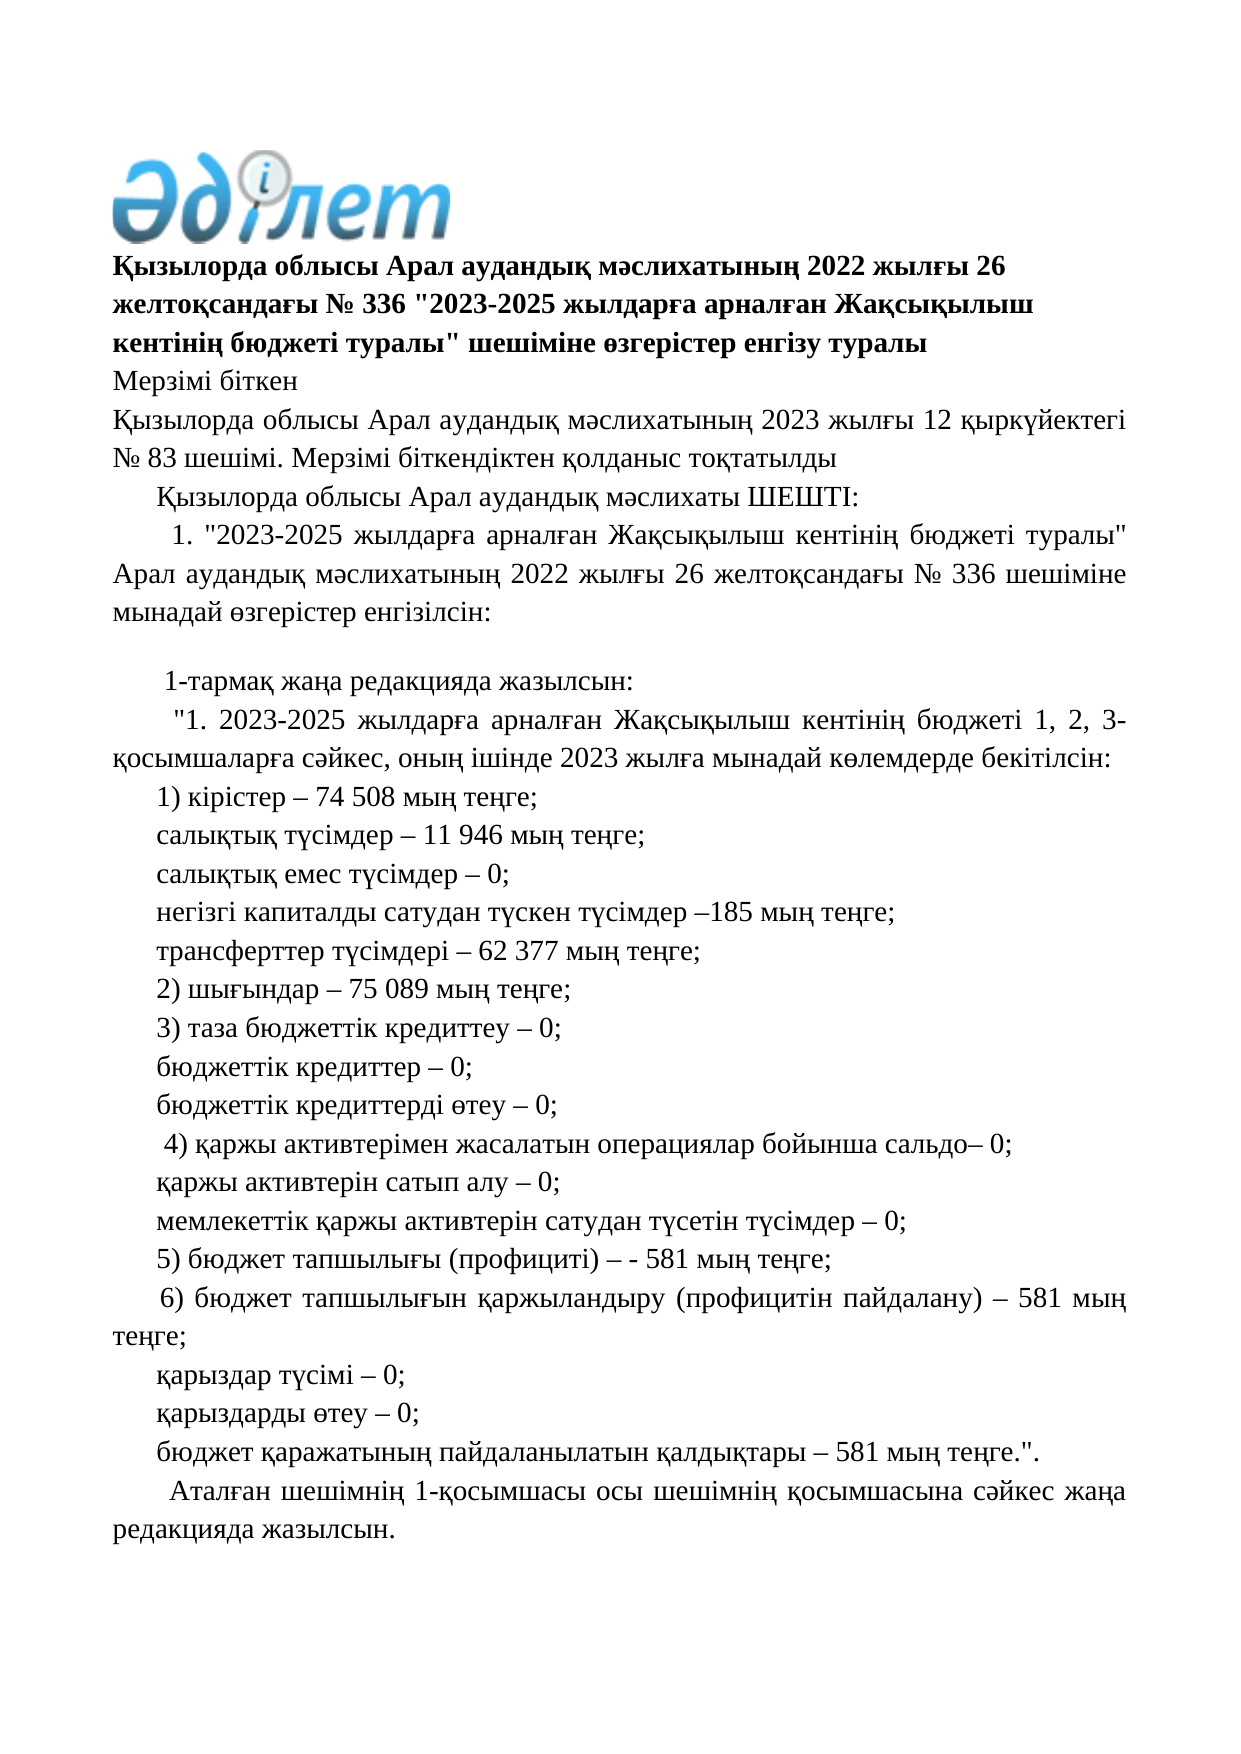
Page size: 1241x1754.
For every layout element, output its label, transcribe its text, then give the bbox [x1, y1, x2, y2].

text қарыздар түсімі – 0; [112, 1357, 1128, 1391]
text Қызылорда облысы Арал аудандық мәслихатының 2022 жылғы 26 желтоқсандағы № 336 "2023-2025 жылдарға арналған Жақсықылыш кентінің бюджеті туралы" шешіміне өзгерістер енгізу туралы [112, 248, 1128, 358]
picture [112, 150, 451, 244]
text 1-тармақ жаңа редакцияда жазылсын: [112, 663, 1128, 697]
text "1. 2023-2025 жылдарға арналған Жақсықылыш кентінің бюджеті 1, 2, 3-қосымшаларға сәйкес, оның ішінде 2023 жылға мынадай көлемдерде бекітілсін: [112, 702, 1128, 774]
text қаржы активтерін сатып алу – 0; [112, 1164, 1128, 1198]
text қарыздарды өтеу – 0; [112, 1396, 1128, 1429]
text Мерзімі біткен [112, 363, 1128, 397]
text салықтық түсімдер – 11 946 мың теңге; [112, 817, 1128, 851]
text мемлекеттік қаржы активтерін сатудан түсетін түсімдер – 0; [112, 1203, 1128, 1236]
text 4) қаржы активтерімен жасалатын операциялар бойынша сальдо– 0; [112, 1126, 1128, 1159]
text негізгі капиталды сатудан түскен түсімдер –185 мың теңге; [112, 894, 1128, 928]
text 1. "2023-2025 жылдарға арналған Жақсықылыш кентінің бюджеті туралы" Арал аудандық мәслихатының 2022 жылғы 26 желтоқсандағы № 336 шешіміне мынадай өзгерістер енгізілсін: [112, 517, 1128, 628]
text 3) таза бюджеттік кредиттеу – 0; [112, 1010, 1128, 1044]
text 1) кірістер – 74 508 мың теңге; [112, 779, 1128, 812]
text салықтық емес түсімдер – 0; [112, 856, 1128, 889]
text 5) бюджет тапшылығы (профициті) – - 581 мың теңге; [112, 1241, 1128, 1275]
text бюджеттік кредиттерді өтеу – 0; [112, 1087, 1128, 1121]
text бюджеттік кредиттер – 0; [112, 1049, 1128, 1082]
text Қызылорда облысы Арал аудандық мәслихатының 2023 жылғы 12 қыркүйектегі № 83 шешімі. Мерзімі біткендіктен қолданыс тоқтатылды [112, 402, 1128, 474]
text 2) шығындар – 75 089 мың теңге; [112, 972, 1128, 1005]
text 6) бюджет тапшылығын қаржыландыру (профицитін пайдалану) – 581 мың теңге; [112, 1280, 1128, 1352]
text Аталған шешімнің 1-қосымшасы осы шешімнің қосымшасына сәйкес жаңа редакцияда жазылсын. [112, 1473, 1128, 1545]
text трансферттер түсімдері – 62 377 мың теңге; [112, 933, 1128, 967]
text бюджет қаражатының пайдаланылатын қалдықтары – 581 мың теңге.". [112, 1434, 1128, 1468]
text Қызылорда облысы Арал аудандық мәслихаты ШЕШТІ: [112, 479, 1128, 512]
